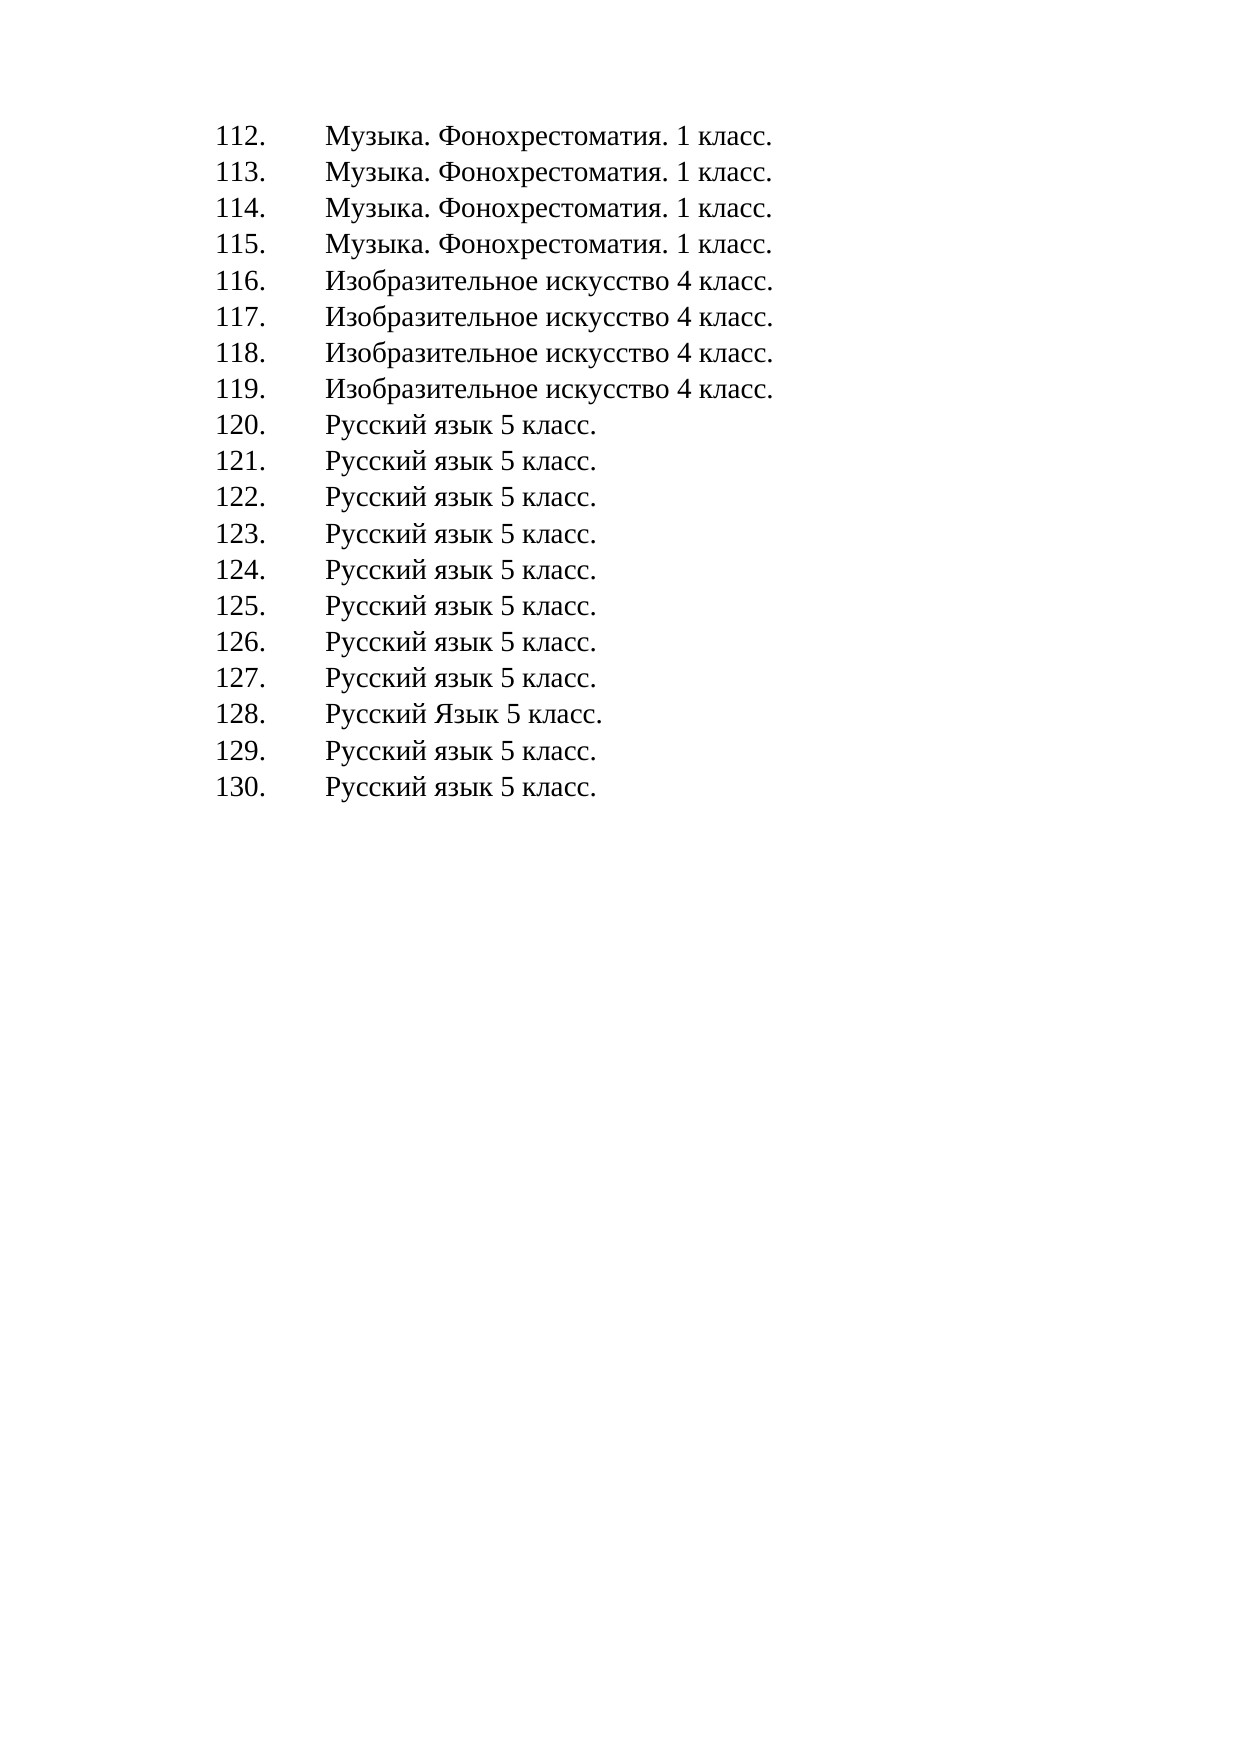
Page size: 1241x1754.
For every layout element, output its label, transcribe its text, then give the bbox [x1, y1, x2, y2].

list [215, 118, 1152, 152]
list Русский язык 5 класс. [215, 479, 1152, 513]
list Русский язык 5 класс. [215, 407, 1152, 441]
list Русский язык 5 класс. [215, 552, 1152, 585]
list Музыка. Фонохрестоматия. 1 класс. [215, 154, 1152, 188]
list Русский язык 5 класс. [215, 443, 1152, 477]
list Изобразительное искусство 4 класс. [215, 299, 1152, 332]
list Русский Язык 5 класс. [215, 696, 1152, 730]
list Русский язык 5 класс. [215, 733, 1152, 766]
list Русский язык 5 класс. [215, 516, 1152, 549]
list Русский язык 5 класс. [215, 769, 1152, 802]
list Русский язык 5 класс. [215, 660, 1152, 694]
list Изобразительное искусство 4 класс. [215, 263, 1152, 296]
list Музыка. Фонохрестоматия. 1 класс. [215, 190, 1152, 224]
list Изобразительное искусство 4 класс. [215, 335, 1152, 368]
list Музыка. Фонохрестоматия. 1 класс. [215, 227, 1152, 260]
list Изобразительное искусство 4 класс. [215, 371, 1152, 405]
list Русский язык 5 класс. [215, 588, 1152, 622]
list Русский язык 5 класс. [215, 624, 1152, 658]
